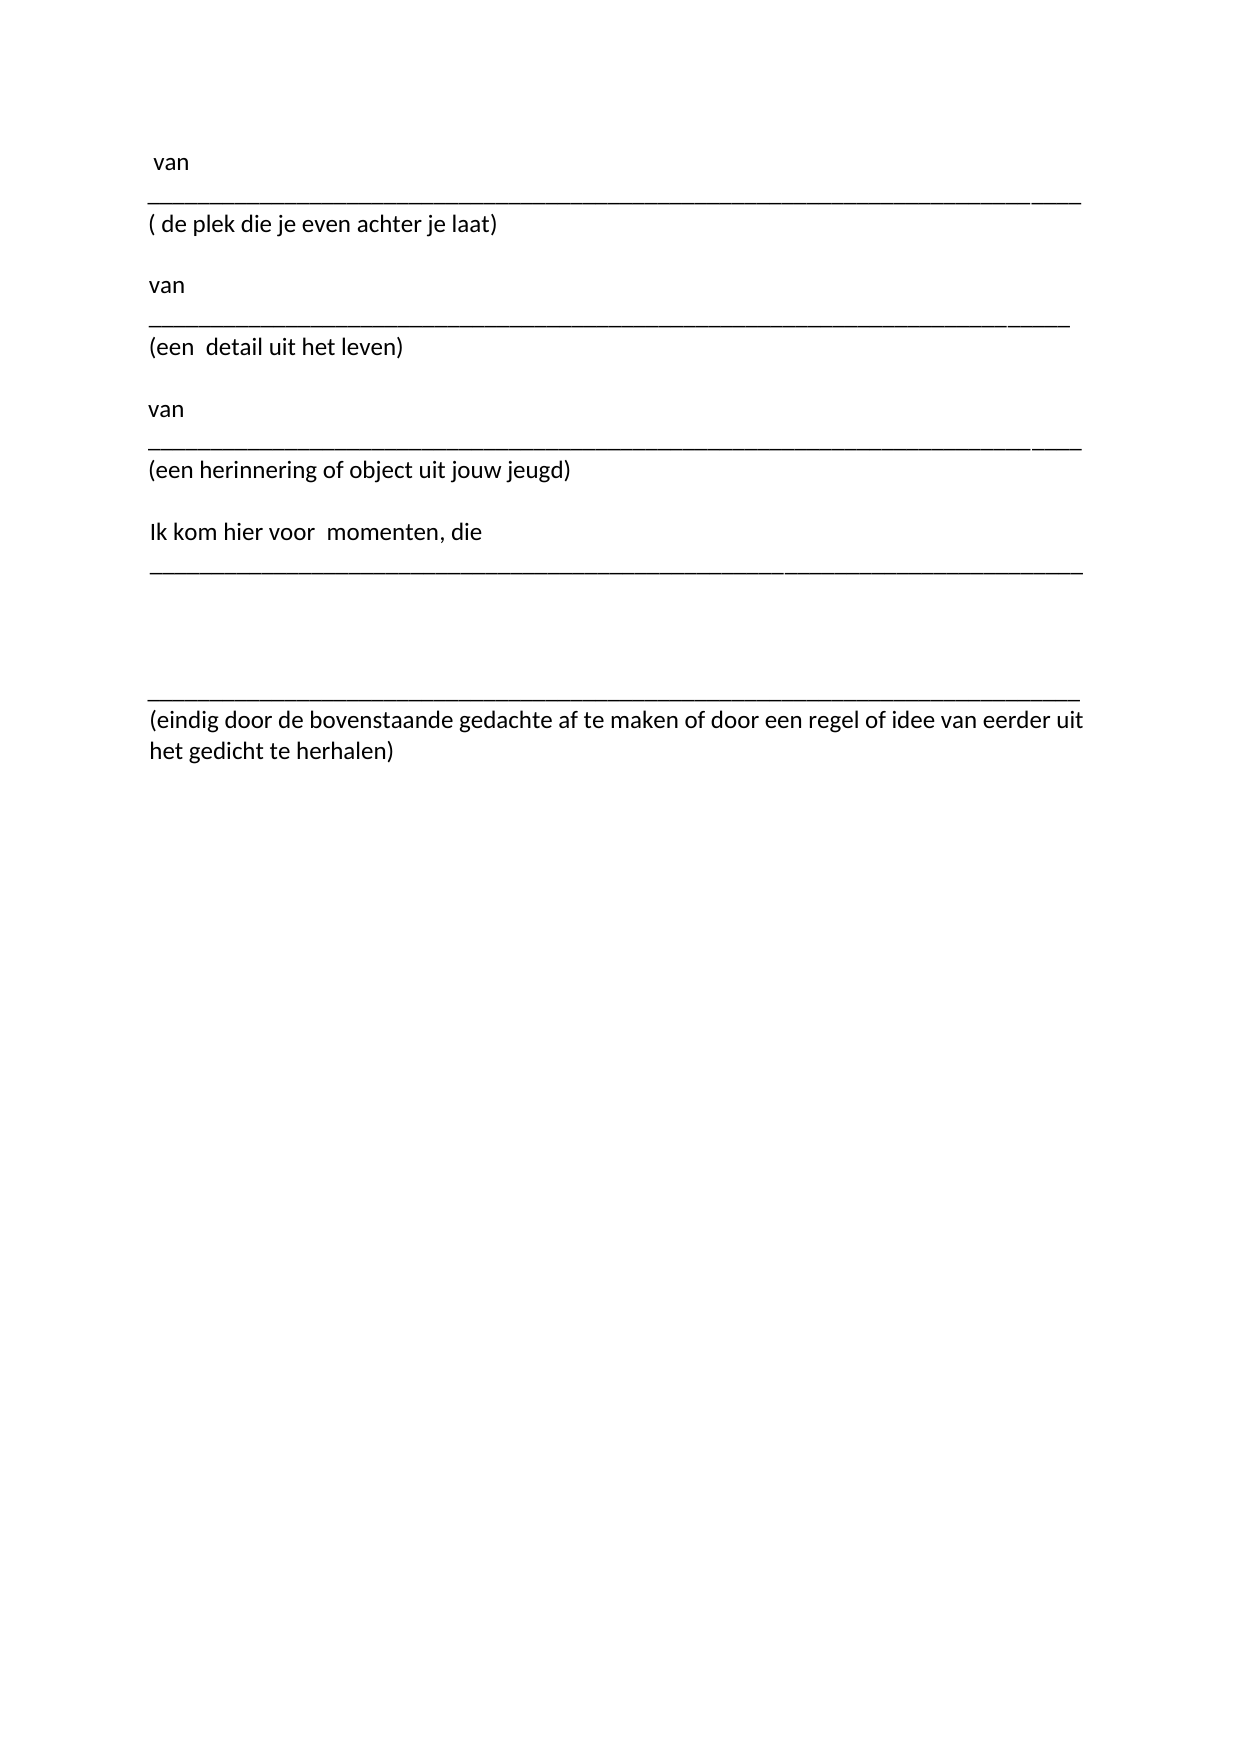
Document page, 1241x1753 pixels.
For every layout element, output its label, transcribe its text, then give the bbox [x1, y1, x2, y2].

text van __________________________________________________________________________ (een detail uit het leven) [149, 269, 1081, 361]
text ___________________________________________________________________________ (eindig door de bovenstaande gedachte af te maken of door een regel of idee van eerder uit het gedicht te herhalen) [147, 674, 1089, 766]
text van ___________________________________________________________________________ (een herinnering of object uit jouw jeugd) [148, 393, 1087, 485]
text Ik kom hier voor momenten, die ___________________________________________________________________________ [149, 517, 1093, 578]
text ( de plek die je even achter je laat) [148, 208, 1087, 238]
text van ___________________________________________________________________________ [147, 146, 1087, 208]
